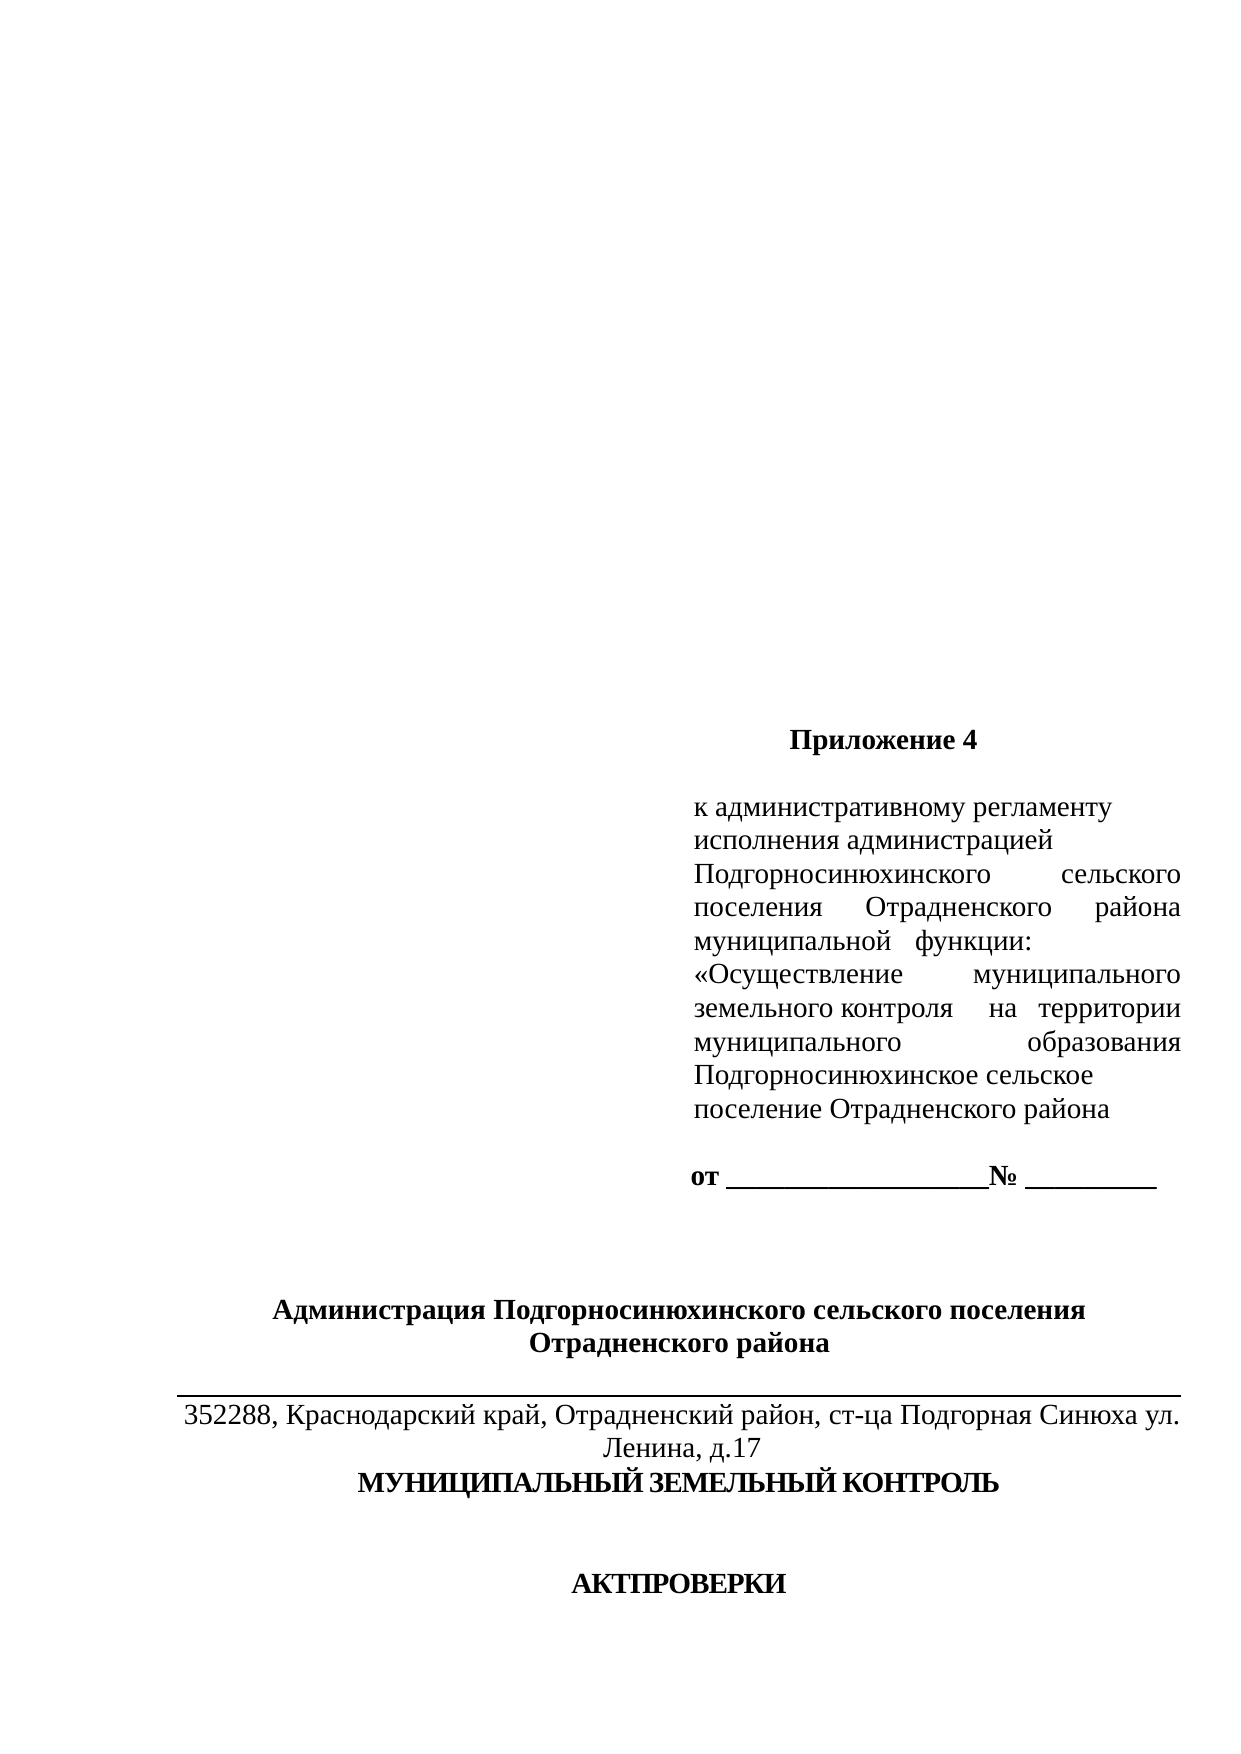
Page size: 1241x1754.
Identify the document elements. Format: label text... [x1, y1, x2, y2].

text поселение Отрадненского района [635, 1091, 1181, 1124]
text Приложение 4 [177, 722, 1181, 755]
text Администрация Подгорносинюхинского сельского поселения [177, 1292, 1181, 1326]
text исполнения администрацией [635, 822, 1181, 856]
text к административному регламенту [635, 789, 1181, 822]
text АКТПРОВЕРКИ [177, 1571, 1181, 1600]
text Подгорносинюхинского сельского поселения Отрадненского района муниципальной функции: «Осуществление муниципального земельного контроля на территории муниципального образования Подгорносинюхинское сельское [693, 856, 1181, 1091]
text от __________________№ _________ [177, 1158, 1181, 1191]
text 352288, Краснодарский край, Отрадненский район, ст-ца Подгорная Синюха ул. Ленина, д.17 [177, 1397, 1187, 1464]
text МУНИЦИПАЛЬНЫЙ ЗЕМЕЛЬНЫЙ КОНТРОЛЬ [177, 1469, 1181, 1498]
text Отрадненского района [177, 1326, 1181, 1359]
